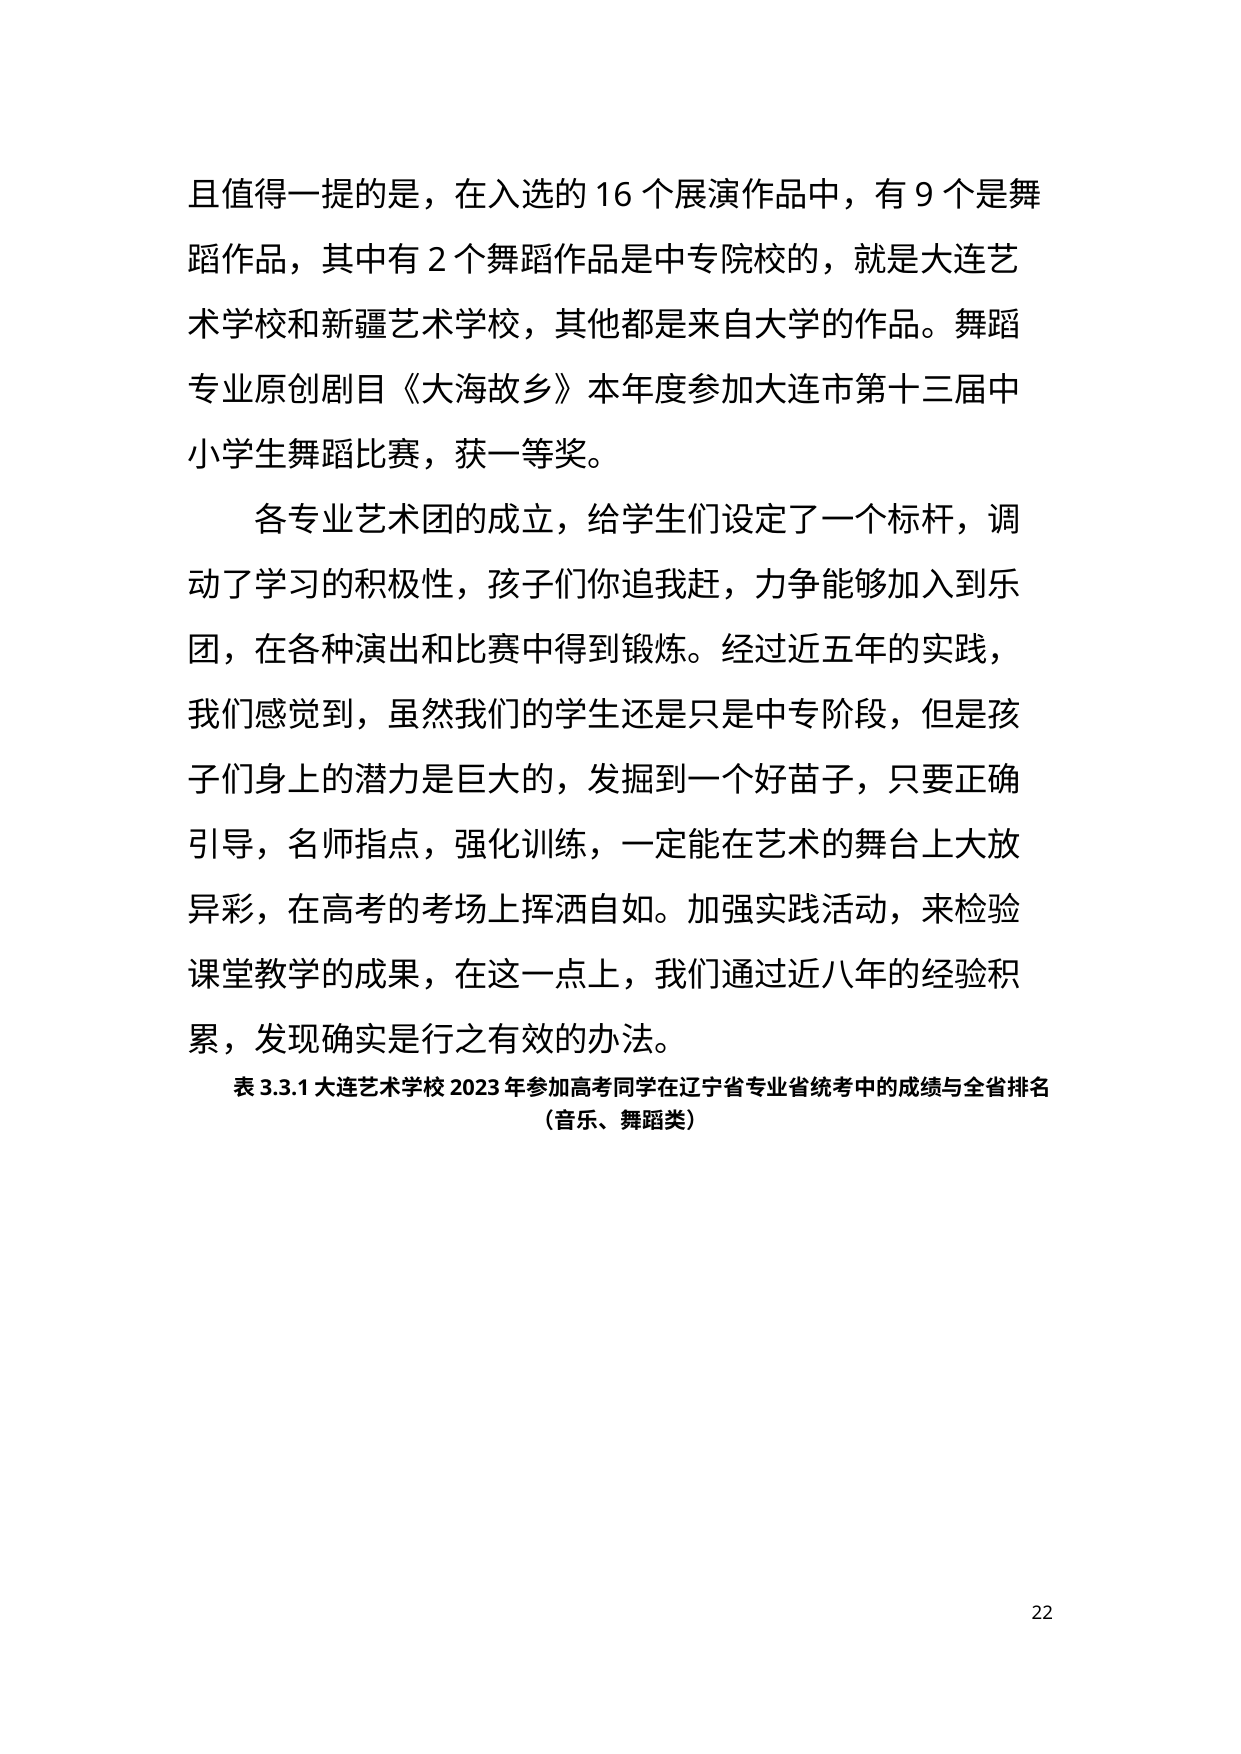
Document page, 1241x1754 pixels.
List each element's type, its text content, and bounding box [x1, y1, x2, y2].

text 各专业艺术团的成立，给学生们设定了一个标杆，调动了学习的积极性，孩子们你追我赶，力争能够加入到乐团，在各种演出和比赛中得到锻炼。经过近五年的实践，我们感觉到，虽然我们的学生还是只是中专阶段，但是孩子们身上的潜力是巨大的，发掘到一个好苗子，只要正确引导，名师指点，强化训练，一定能在艺术的舞台上大放异彩，在高考的考场上挥洒自如。加强实践活动，来检验课堂教学的成果，在这一点上，我们通过近八年的经验积累，发现确实是行之有效的办法。 [187, 485, 1053, 1070]
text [187, 160, 1053, 485]
text 表3.3.1大连艺术学校2023年参加高考同学在辽宁省专业省统考中的成绩与全省排名（音乐、舞蹈类） [187, 1070, 1053, 1135]
